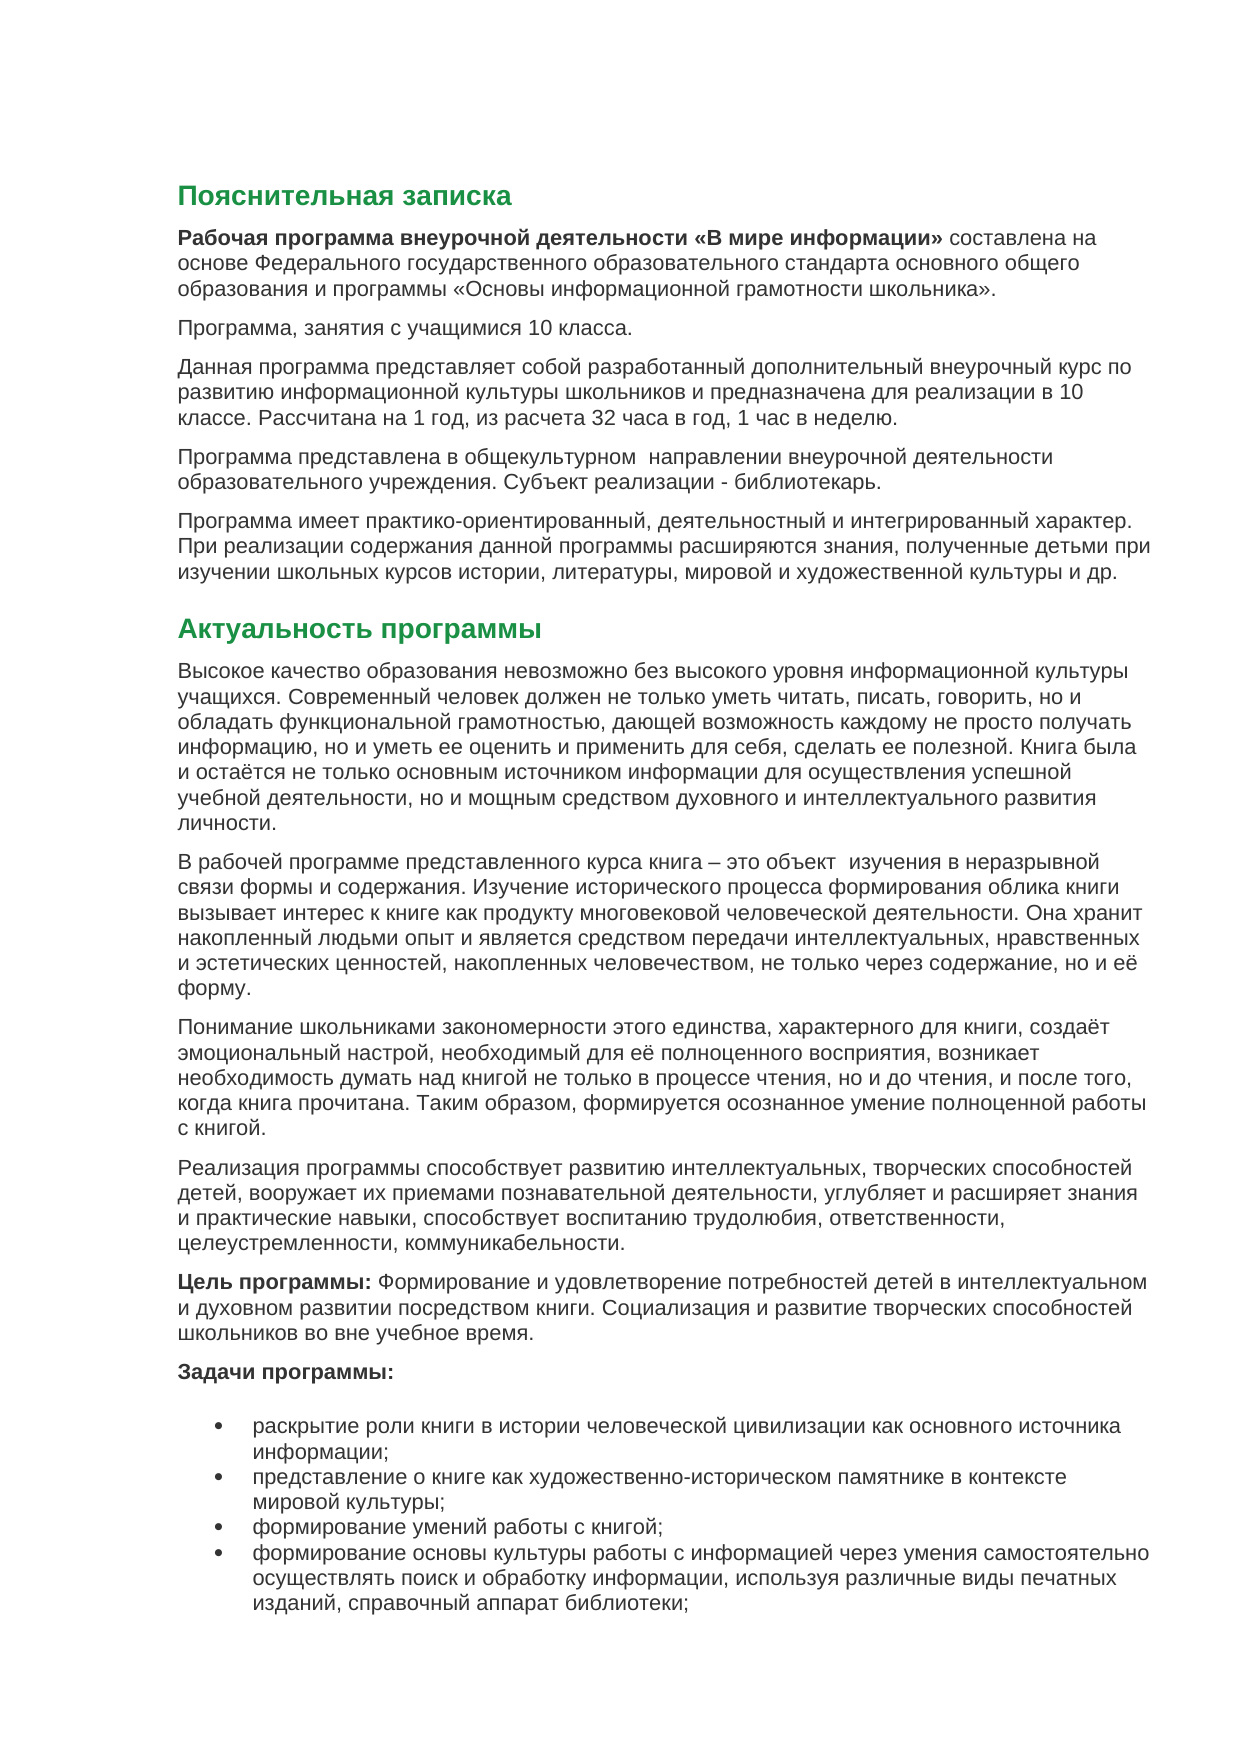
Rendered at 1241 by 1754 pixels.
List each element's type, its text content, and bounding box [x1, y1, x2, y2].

text Задачи программы: [177, 1359, 1152, 1384]
list представление о книге как художественно-историческом памятнике в контексте мировой культуры; [215, 1464, 1152, 1514]
text Данная программа представляет собой разработанный дополнительный внеурочный курс по развитию информационной культуры школьников и предназначена для реализации в 10 классе. Рассчитана на 1 год, из расчета 32 часа в год, 1 час в неделю. [177, 354, 1152, 430]
text В рабочей программе представленного курса книга – это объект изучения в неразрывной связи формы и содержания. Изучение исторического процесса формирования облика книги вызывает интерес к книге как продукту многовековой человеческой деятельности. Она хранит накопленный людьми опыт и является средством передачи интеллектуальных, нравственных и эстетических ценностей, накопленных человечеством, не только через содержание, но и её форму. [177, 849, 1152, 1000]
text Высокое качество образования невозможно без высокого уровня информационной культуры учащихся. Современный человек должен не только уметь читать, писать, говорить, но и обладать функциональной грамотностью, дающей возможность каждому не просто получать информацию, но и уметь ее оценить и применить для себя, сделать ее полезной. Книга была и остаётся не только основным источником информации для осуществления успешной учебной деятельности, но и мощным средством духовного и интеллектуального развития личности. [177, 658, 1152, 835]
text Программа имеет практико-ориентированный, деятельностный и интегрированный характер. При реализации содержания данной программы расширяются знания, полученные детьми при изучении школьных курсов истории, литературы, мировой и художественной культуры и др. [177, 508, 1152, 584]
text Реализация программы способствует развитию интеллектуальных, творческих способностей детей, вооружает их приемами познавательной деятельности, углубляет и расширяет знания и практические навыки, способствует воспитанию трудолюбия, ответственности, целеустремленности, коммуникабельности. [177, 1154, 1152, 1255]
text Актуальность программы [177, 612, 1152, 644]
text Цель программы: Формирование и удовлетворение потребностей детей в интеллектуальном и духовном развитии посредством книги. Социализация и развитие творческих способностей школьников во вне учебное время. [177, 1269, 1152, 1345]
text Рабочая программа внеурочной деятельности «В мире информации» составлена на основе Федерального государственного образовательного стандарта основного общего образования и программы «Основы информационной грамотности школьника». [177, 225, 1152, 301]
text Понимание школьниками закономерности этого единства, характерного для книги, создаёт эмоциональный настрой, необходимый для её полноценного восприятия, возникает необходимость думать над книгой не только в процессе чтения, но и до чтения, и после того, когда книга прочитана. Таким образом, формируется осознанное умение полноценной работы с книгой. [177, 1014, 1152, 1140]
list формирование умений работы с книгой; [215, 1514, 1152, 1539]
list раскрытие роли книги в истории человеческой цивилизации как основного источника информации; [215, 1413, 1152, 1464]
text Пояснительная записка [177, 179, 1152, 211]
text Программа, занятия с учащимися 10 класса. [177, 315, 1152, 340]
text Программа представлена в общекультурном направлении внеурочной деятельности образовательного учреждения. Субъект реализации - библиотекарь. [177, 444, 1152, 494]
list формирование основы культуры работы с информацией через умения самостоятельно осуществлять поиск и обработку информации, используя различные виды печатных изданий, справочный аппарат библиотеки; [215, 1539, 1152, 1615]
